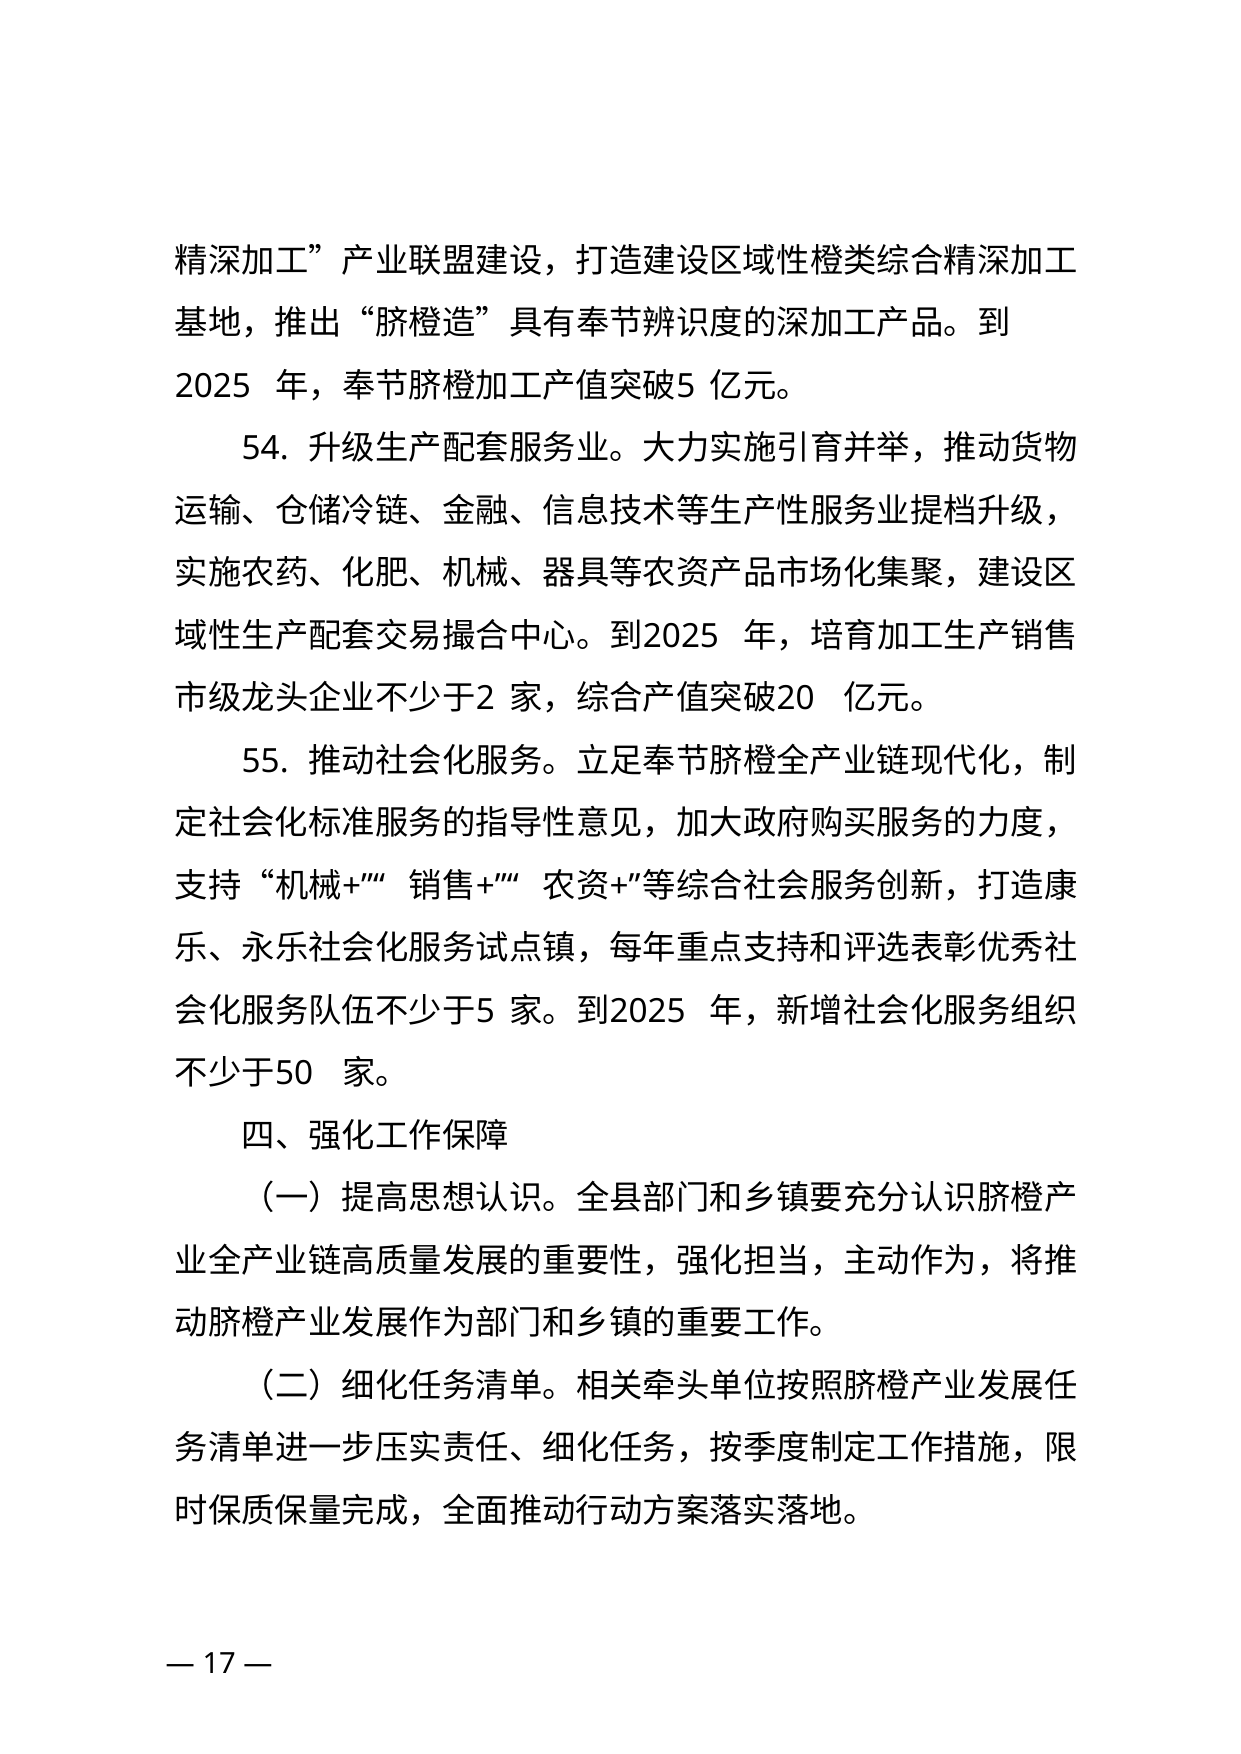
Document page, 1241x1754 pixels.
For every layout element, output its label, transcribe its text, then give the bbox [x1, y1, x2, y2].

text 四、强化工作保障 [174, 1102, 1077, 1164]
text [174, 227, 1077, 414]
text 54.升级生产配套服务业。大力实施引育并举，推动货物运输、仓储冷链、金融、信息技术等生产性服务业提档升级，实施农药、化肥、机械、器具等农资产品市场化集聚，建设区域性生产配套交易撮合中心。到2025年，培育加工生产销售市级龙头企业不少于2家，综合产值突破20亿元。 [174, 414, 1077, 727]
text 55.推动社会化服务。立足奉节脐橙全产业链现代化，制定社会化标准服务的指导性意见，加大政府购买服务的力度，支持“机械+”“销售+”“农资+”等综合社会服务创新，打造康乐、永乐社会化服务试点镇，每年重点支持和评选表彰优秀社会化服务队伍不少于5家。到2025年，新增社会化服务组织不少于50家。 [174, 727, 1077, 1102]
text （一）提高思想认识。全县部门和乡镇要充分认识脐橙产业全产业链高质量发展的重要性，强化担当，主动作为，将推动脐橙产业发展作为部门和乡镇的重要工作。 [174, 1164, 1077, 1352]
text （二）细化任务清单。相关牵头单位按照脐橙产业发展任务清单进一步压实责任、细化任务，按季度制定工作措施，限时保质保量完成，全面推动行动方案落实落地。 [174, 1352, 1077, 1539]
